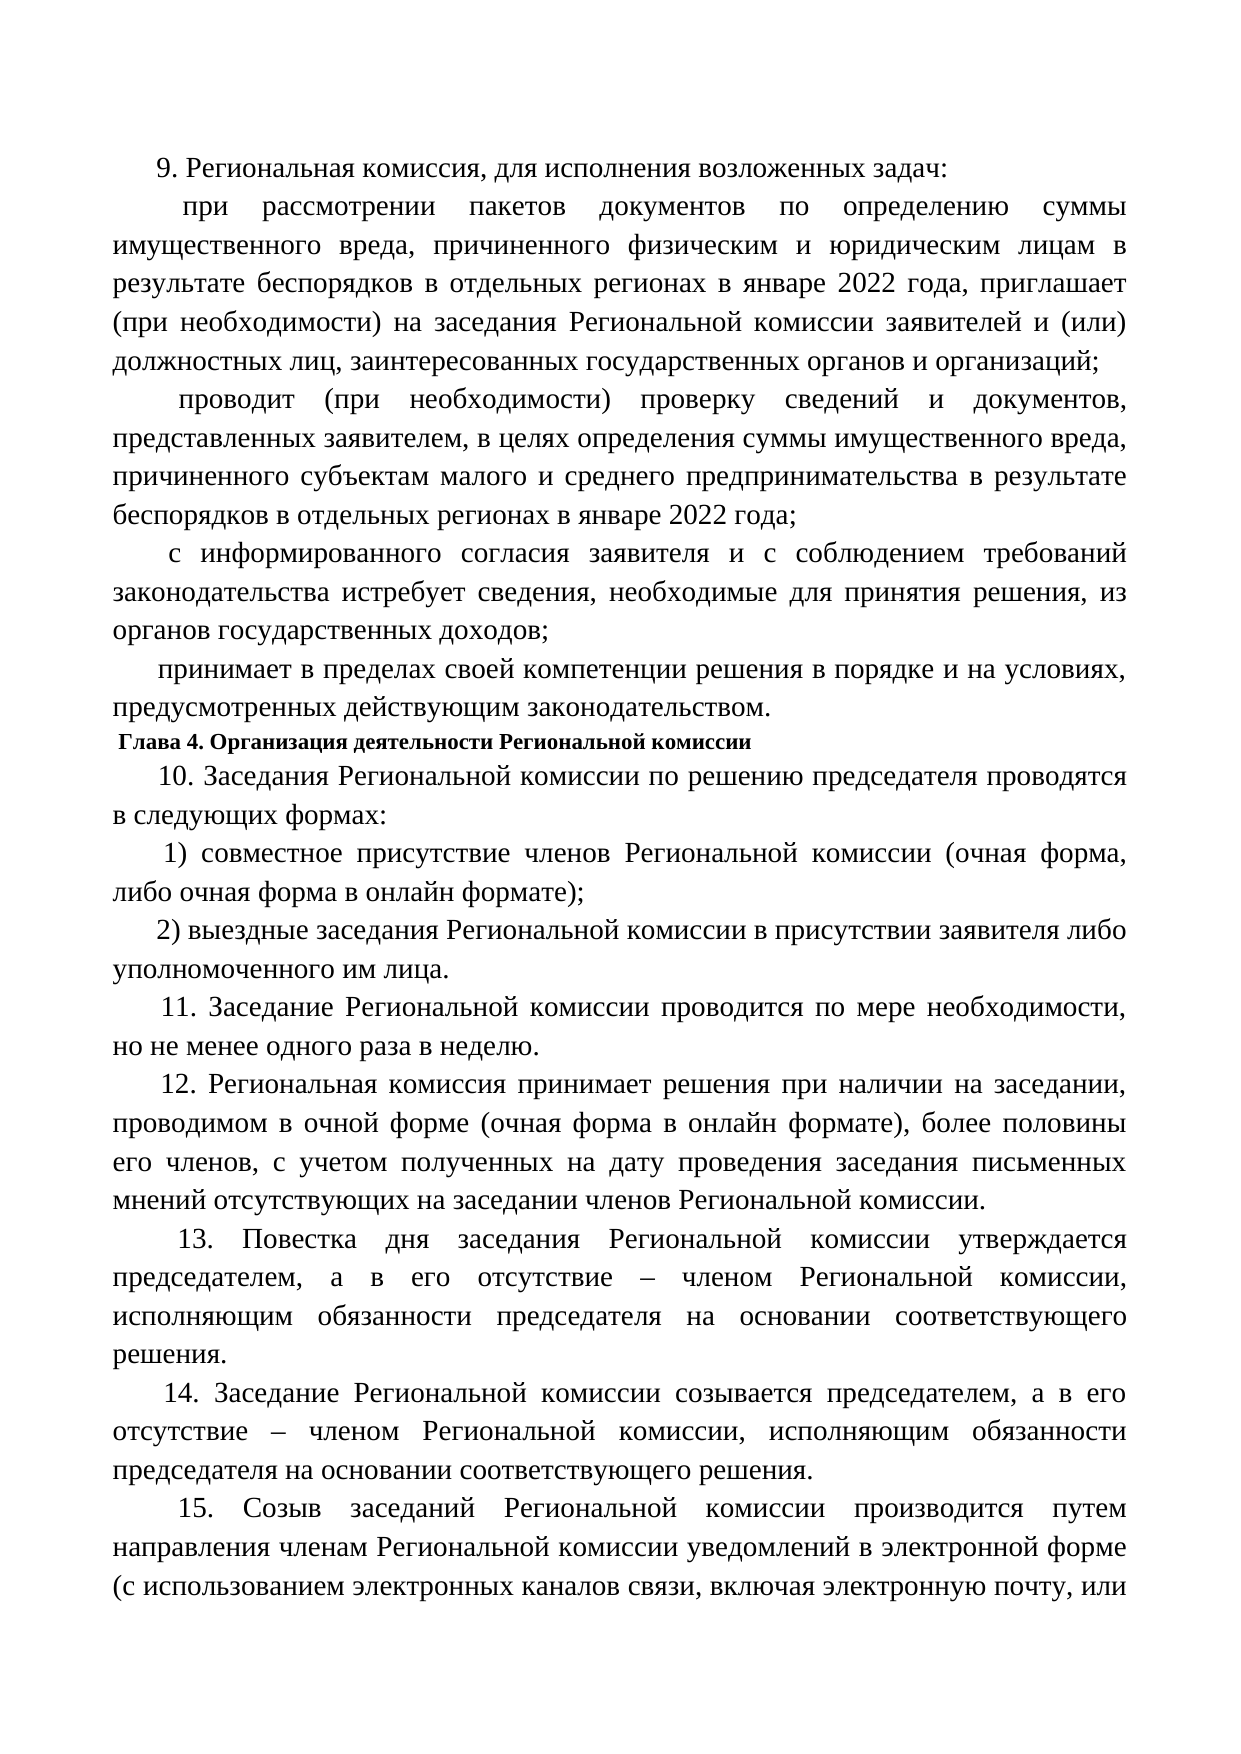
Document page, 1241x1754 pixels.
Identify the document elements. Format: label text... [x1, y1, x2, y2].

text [112, 1491, 1128, 1601]
text 13. Повестка дня заседания Региональной комиссии утверждается председателем, а в его отсутствие – членом Региональной комиссии, исполняющим обязанности председателя на основании соответствующего решения. [112, 1221, 1128, 1370]
text 14. Заседание Региональной комиссии созывается председателем, а в его отсутствие – членом Региональной комиссии, исполняющим обязанности председателя на основании соответствующего решения. [112, 1375, 1128, 1486]
text с информированного согласия заявителя и с соблюдением требований законодательства истребует сведения, необходимые для принятия решения, из органов государственных доходов; [112, 535, 1128, 646]
text 2) выездные заседания Региональной комиссии в присутствии заявителя либо уполномоченного им лица. [112, 912, 1128, 984]
text 12. Региональная комиссия принимает решения при наличии на заседании, проводимом в очной форме (очная форма в онлайн формате), более половины его членов, с учетом полученных на дату проведения заседания письменных мнений отсутствующих на заседании членов Региональной комиссии. [112, 1067, 1128, 1216]
text 9. Региональная комиссия, для исполнения возложенных задач: [112, 150, 1128, 183]
text 10. Заседания Региональной комиссии по решению председателя проводятся в следующих формах: [112, 758, 1128, 830]
text принимает в пределах своей компетенции решения в порядке и на условиях, предусмотренных действующим законодательством. [112, 651, 1128, 723]
text проводит (при необходимости) проверку сведений и документов, представленных заявителем, в целях определения суммы имущественного вреда, причиненного субъектам малого и среднего предпринимательства в результате беспорядков в отдельных регионах в январе 2022 года; [112, 381, 1128, 530]
text Глава 4. Организация деятельности Региональной комиссии [112, 728, 1128, 754]
text при рассмотрении пакетов документов по определению суммы имущественного вреда, причиненного физическим и юридическим лицам в результате беспорядков в отдельных регионах в январе 2022 года, приглашает (при необходимости) на заседания Региональной комиссии заявителей и (или) должностных лиц, заинтересованных государственных органов и организаций; [112, 188, 1128, 376]
text 1) совместное присутствие членов Региональной комиссии (очная форма, либо очная форма в онлайн формате); [112, 835, 1128, 907]
text 11. Заседание Региональной комиссии проводится по мере необходимости, но не менее одного раза в неделю. [112, 989, 1128, 1062]
